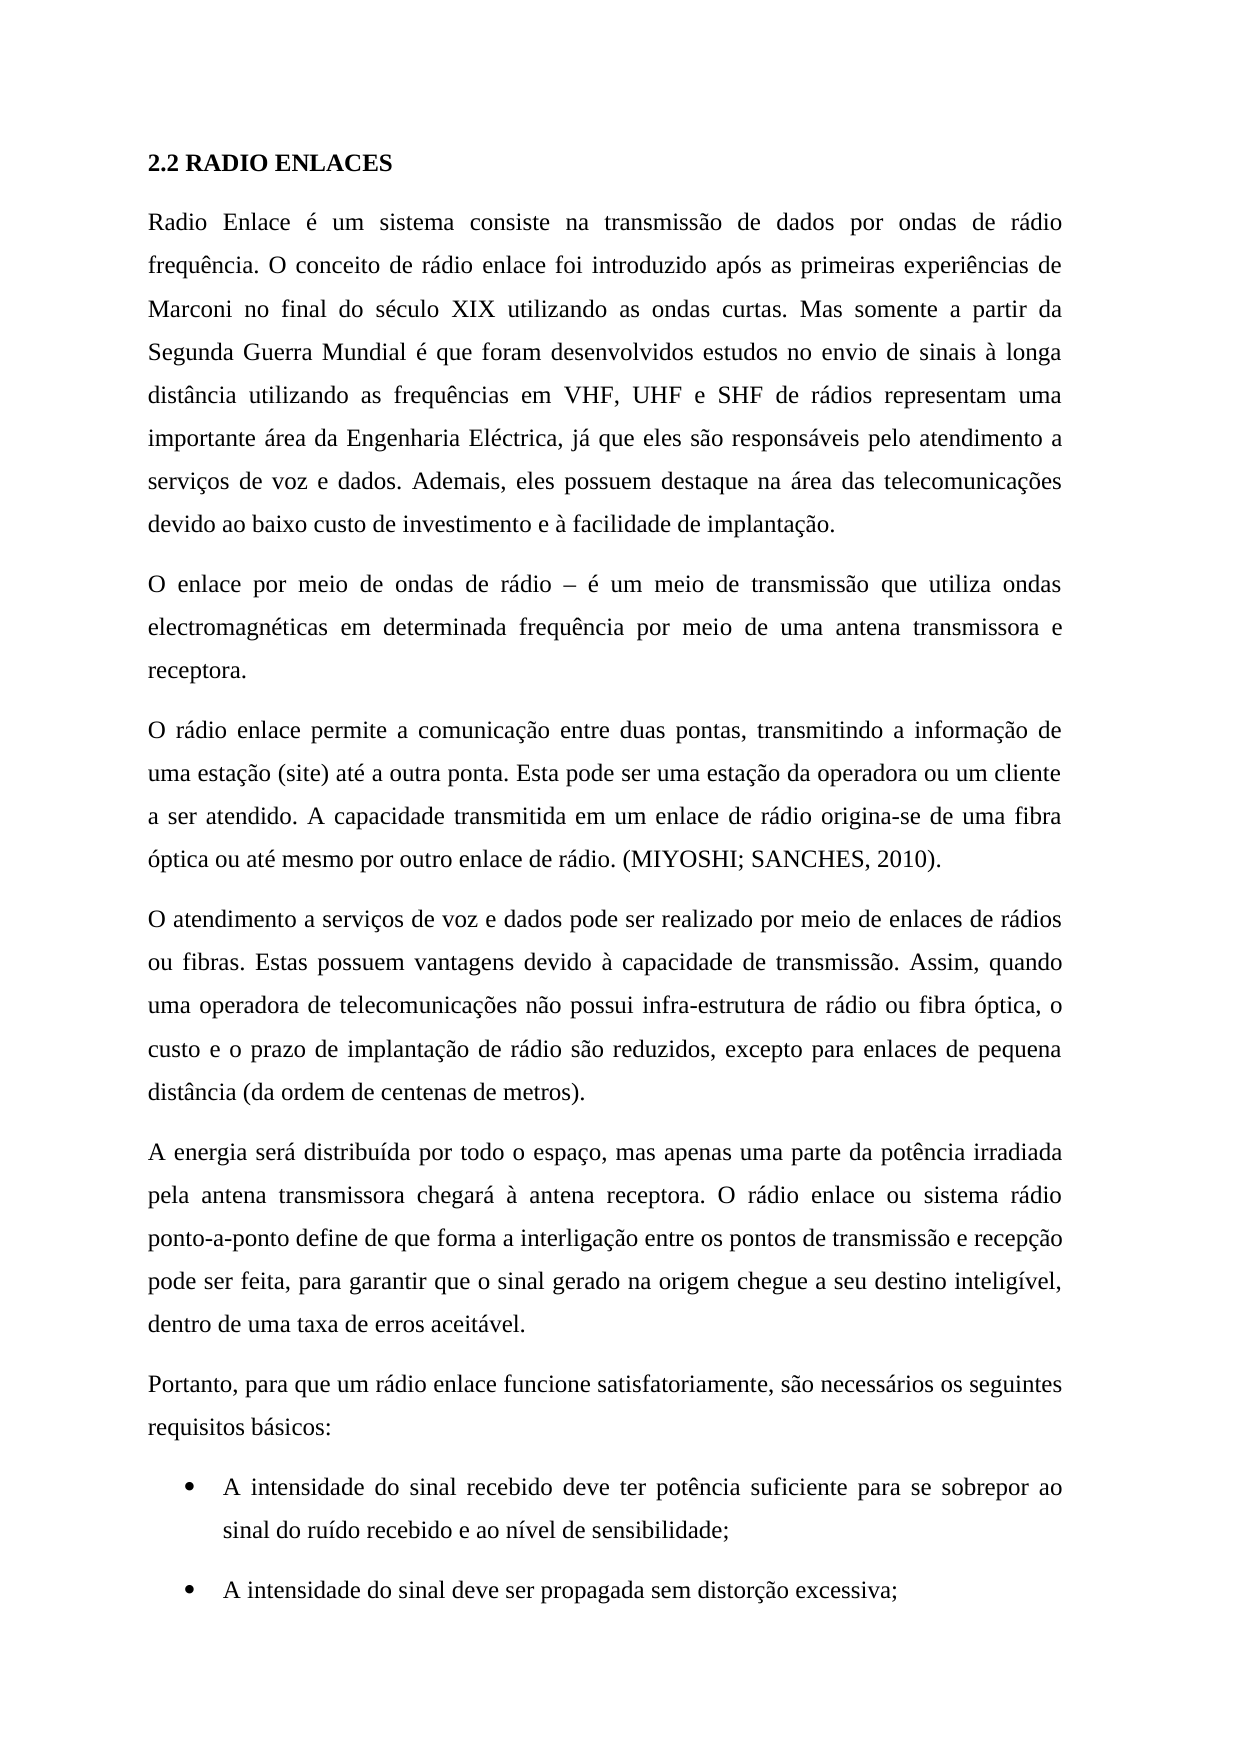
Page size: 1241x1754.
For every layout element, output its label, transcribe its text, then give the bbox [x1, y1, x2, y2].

subtitle O atendimento a serviços de voz e dados pode ser realizado por meio de enlaces de rádios ou fibras. Estas possuem vantagens devido à capacidade de transmissão. Assim, quando uma operadora de telecomunicações não possui infra-estrutura de rádio ou fibra óptica, o custo e o prazo de implantação de rádio são reduzidos, excepto para enlaces de pequena distância (da ordem de centenas de metros). [148, 904, 1063, 1106]
subtitle Radio Enlace é um sistema consiste na transmissão de dados por ondas de rádio frequência. O conceito de rádio enlace foi introduzido após as primeiras experiências de Marconi no final do século XIX utilizando as ondas curtas. Mas somente a partir da Segunda Guerra Mundial é que foram desenvolvidos estudos no envio de sinais à longa distância utilizando as frequências em VHF, UHF e SHF de rádios representam uma importante área da Engenharia Eléctrica, já que eles são responsáveis pelo atendimento a serviços de voz e dados. Ademais, eles possuem destaque na área das telecomunicações devido ao baixo custo de investimento e à facilidade de implantação. [148, 207, 1063, 538]
subtitle O enlace por meio de ondas de rádio – é um meio de transmissão que utiliza ondas electromagnéticas em determinada frequência por meio de uma antena transmissora e receptora. [148, 569, 1063, 684]
subtitle A intensidade do sinal recebido deve ter potência suficiente para se sobrepor ao sinal do ruído recebido e ao nível de sensibilidade; [185, 1472, 1063, 1544]
subtitle A energia será distribuída por todo o espaço, mas apenas uma parte da potência irradiada pela antena transmissora chegará à antena receptora. O rádio enlace ou sistema rádio ponto-a-ponto define de que forma a interligação entre os pontos de transmissão e recepção pode ser feita, para garantir que o sinal gerado na origem chegue a seu destino inteligível, dentro de uma taxa de erros aceitável. [148, 1137, 1063, 1338]
subtitle 2.2 RADIO ENLACES [148, 148, 1063, 176]
subtitle Portanto, para que um rádio enlace funcione satisfatoriamente, são necessários os seguintes requisitos básicos: [148, 1369, 1063, 1441]
subtitle A intensidade do sinal deve ser propagada sem distorção excessiva; [185, 1575, 1063, 1603]
subtitle O rádio enlace permite a comunicação entre duas pontas, transmitindo a informação de uma estação (site) até a outra ponta. Esta pode ser uma estação da operadora ou um cliente a ser atendido. A capacidade transmitida em um enlace de rádio origina-se de uma fibra óptica ou até mesmo por outro enlace de rádio. (MIYOSHI; SANCHES, 2010). [148, 715, 1063, 873]
